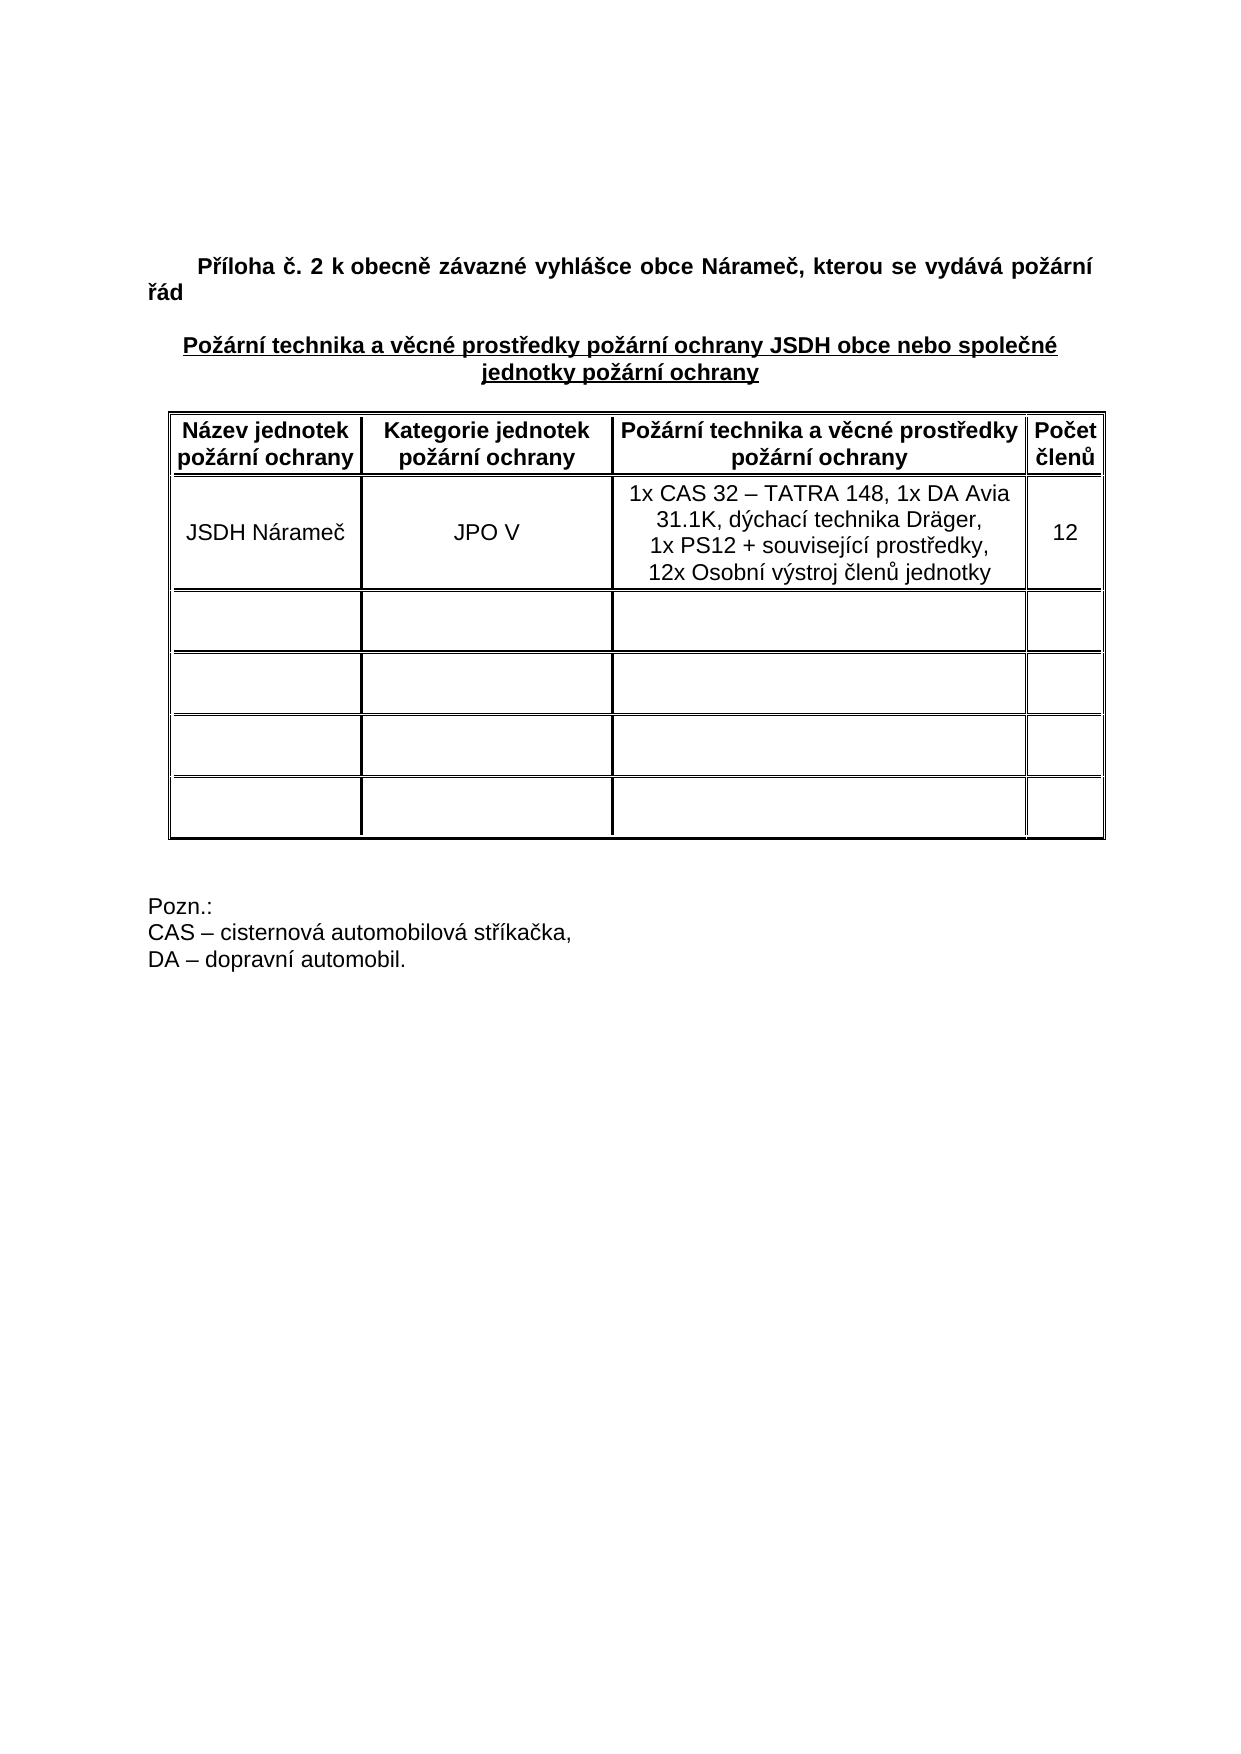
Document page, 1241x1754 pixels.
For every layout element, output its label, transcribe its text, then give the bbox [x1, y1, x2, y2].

table_cell [614, 592, 1025, 650]
text Pozn.: [148, 893, 1093, 919]
text DA – dopravní automobil. [148, 946, 1093, 972]
table_cell [171, 588, 360, 650]
table_cell [363, 654, 611, 713]
table_cell [612, 778, 1026, 837]
table_cell [614, 654, 1025, 713]
table_cell [1026, 713, 1104, 775]
table_cell [1028, 588, 1103, 650]
table_cell [171, 650, 360, 713]
table_cell [169, 775, 361, 837]
table_cell JSDH Nárameč [171, 473, 360, 588]
text Požární technika a věcné prostředky požární ochrany JSDH obce nebo společné jednotky požární ochrany [148, 332, 1093, 385]
table_header Kategorie jednotek požární ochrany [361, 415, 612, 473]
table_cell [361, 778, 612, 837]
table_cell [363, 716, 611, 775]
table_cell [614, 716, 1025, 775]
table_cell [169, 713, 361, 775]
table_cell 12 [1028, 473, 1103, 588]
text CAS – cisternová automobilová stříkačka, [148, 919, 1093, 946]
table_cell [363, 592, 611, 650]
table_header Název jednotek požární ochrany [171, 415, 361, 473]
table_cell JPO V [363, 477, 611, 588]
table_header Počet členů [1026, 415, 1103, 473]
text Příloha č. 2 k obecně závazné vyhlášce obce Nárameč, kterou se vydává požární řád [148, 253, 1093, 306]
table_header Požární technika a věcné prostředky požární ochrany [612, 415, 1026, 473]
table_cell [1026, 775, 1104, 837]
table_cell 1x CAS 32 – TATRA 148, 1x DA Avia 31.1K, dýchací technika Dräger, 1x PS12 + související prostředky, 12x Osobní výstroj členů jednotky [614, 477, 1025, 588]
table_cell [1028, 650, 1103, 713]
